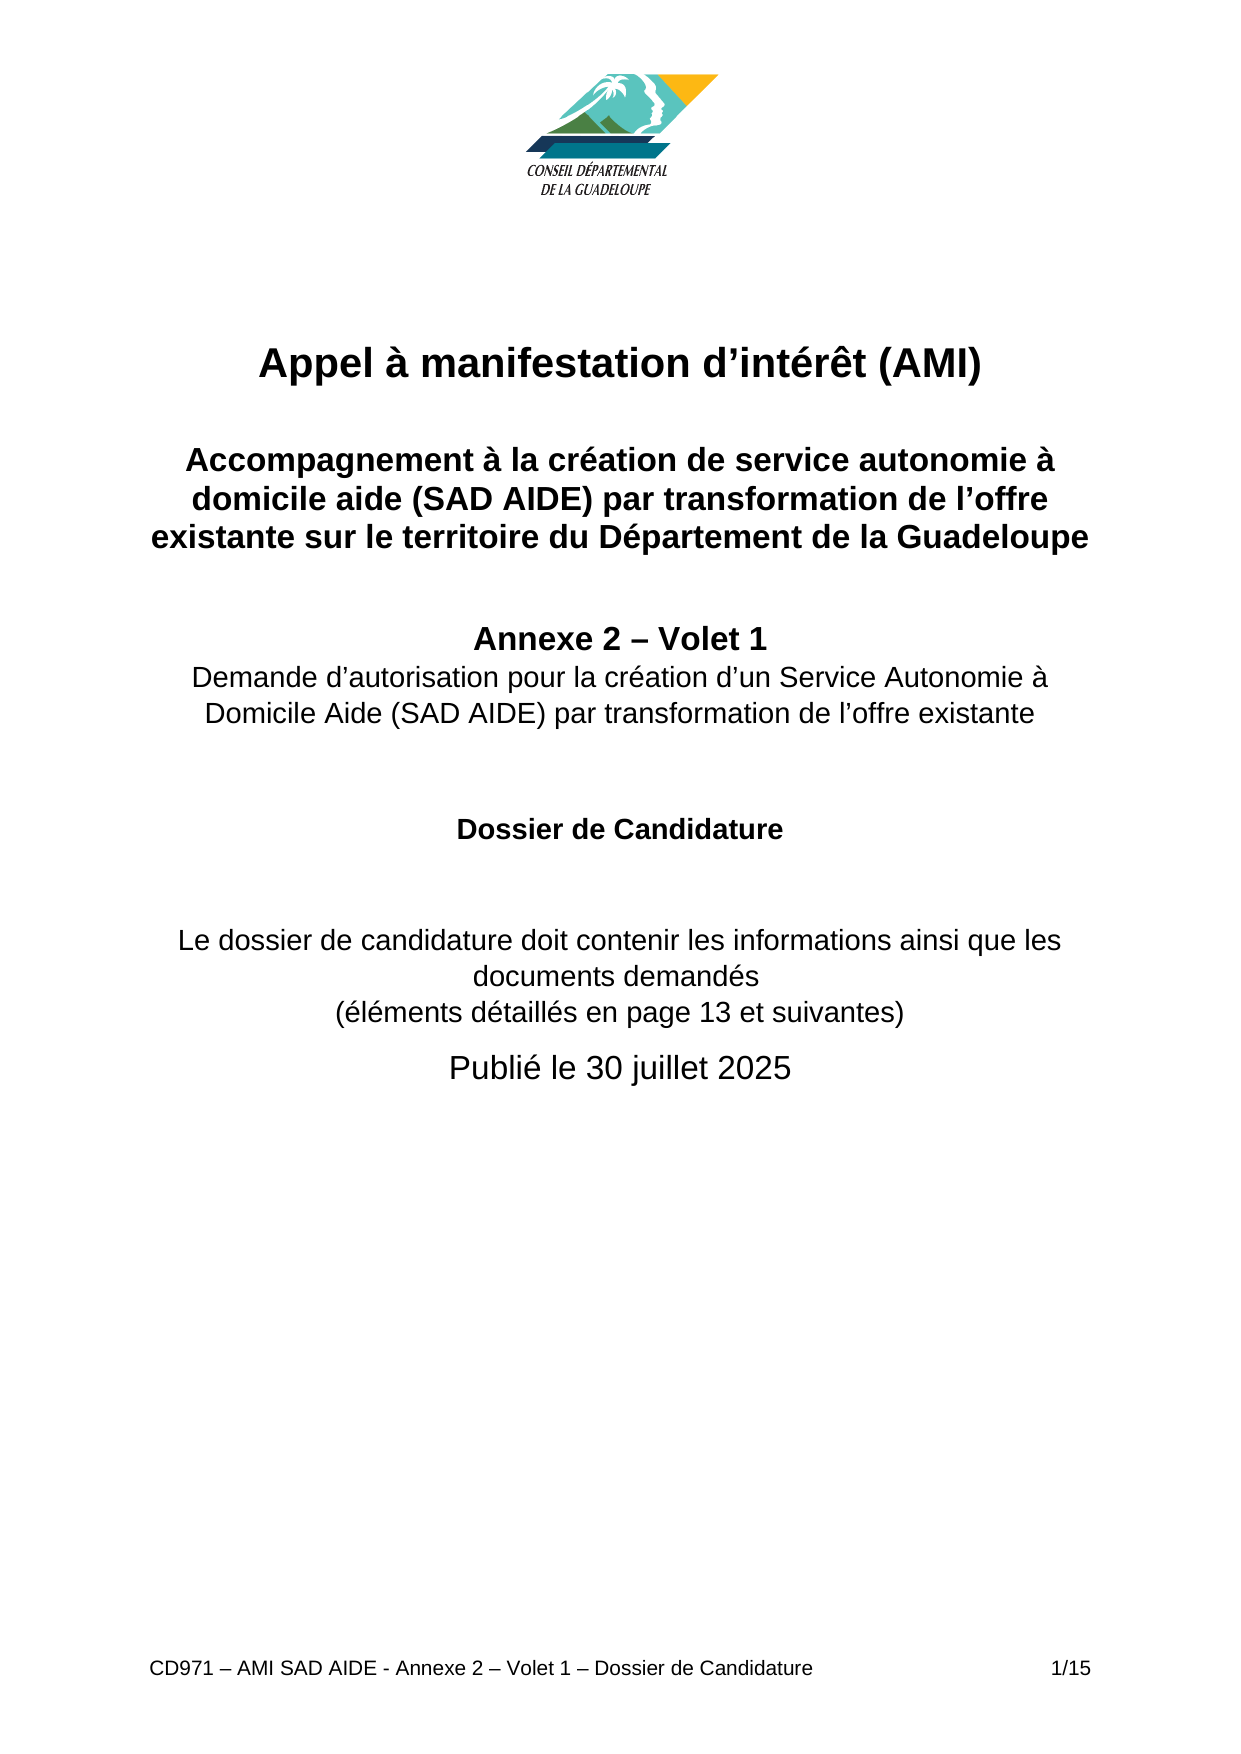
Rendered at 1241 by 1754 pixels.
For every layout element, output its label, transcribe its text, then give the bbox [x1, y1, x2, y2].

text Accompagnement à la création de service autonomie à domicile aide (SAD AIDE) par transformation de l’offre existante sur le territoire du Département de la Guadeloupe [148, 440, 1093, 556]
text Dossier de Candidature [148, 812, 1093, 846]
text Appel à manifestation d’intérêt (AMI) [148, 338, 1093, 386]
text Publié le 30 juillet 2025 [148, 1048, 1093, 1087]
text Le dossier de candidature doit contenir les informations ainsi que les documents demandés (éléments détaillés en page 13 et suivantes) [148, 923, 1093, 1029]
text Annexe 2 – Volet 1 Demande d’autorisation pour la création d’un Service Autonomie à Domicile Aide (SAD AIDE) par transformation de l’offre existante [148, 619, 1093, 729]
picture [521, 73, 719, 202]
